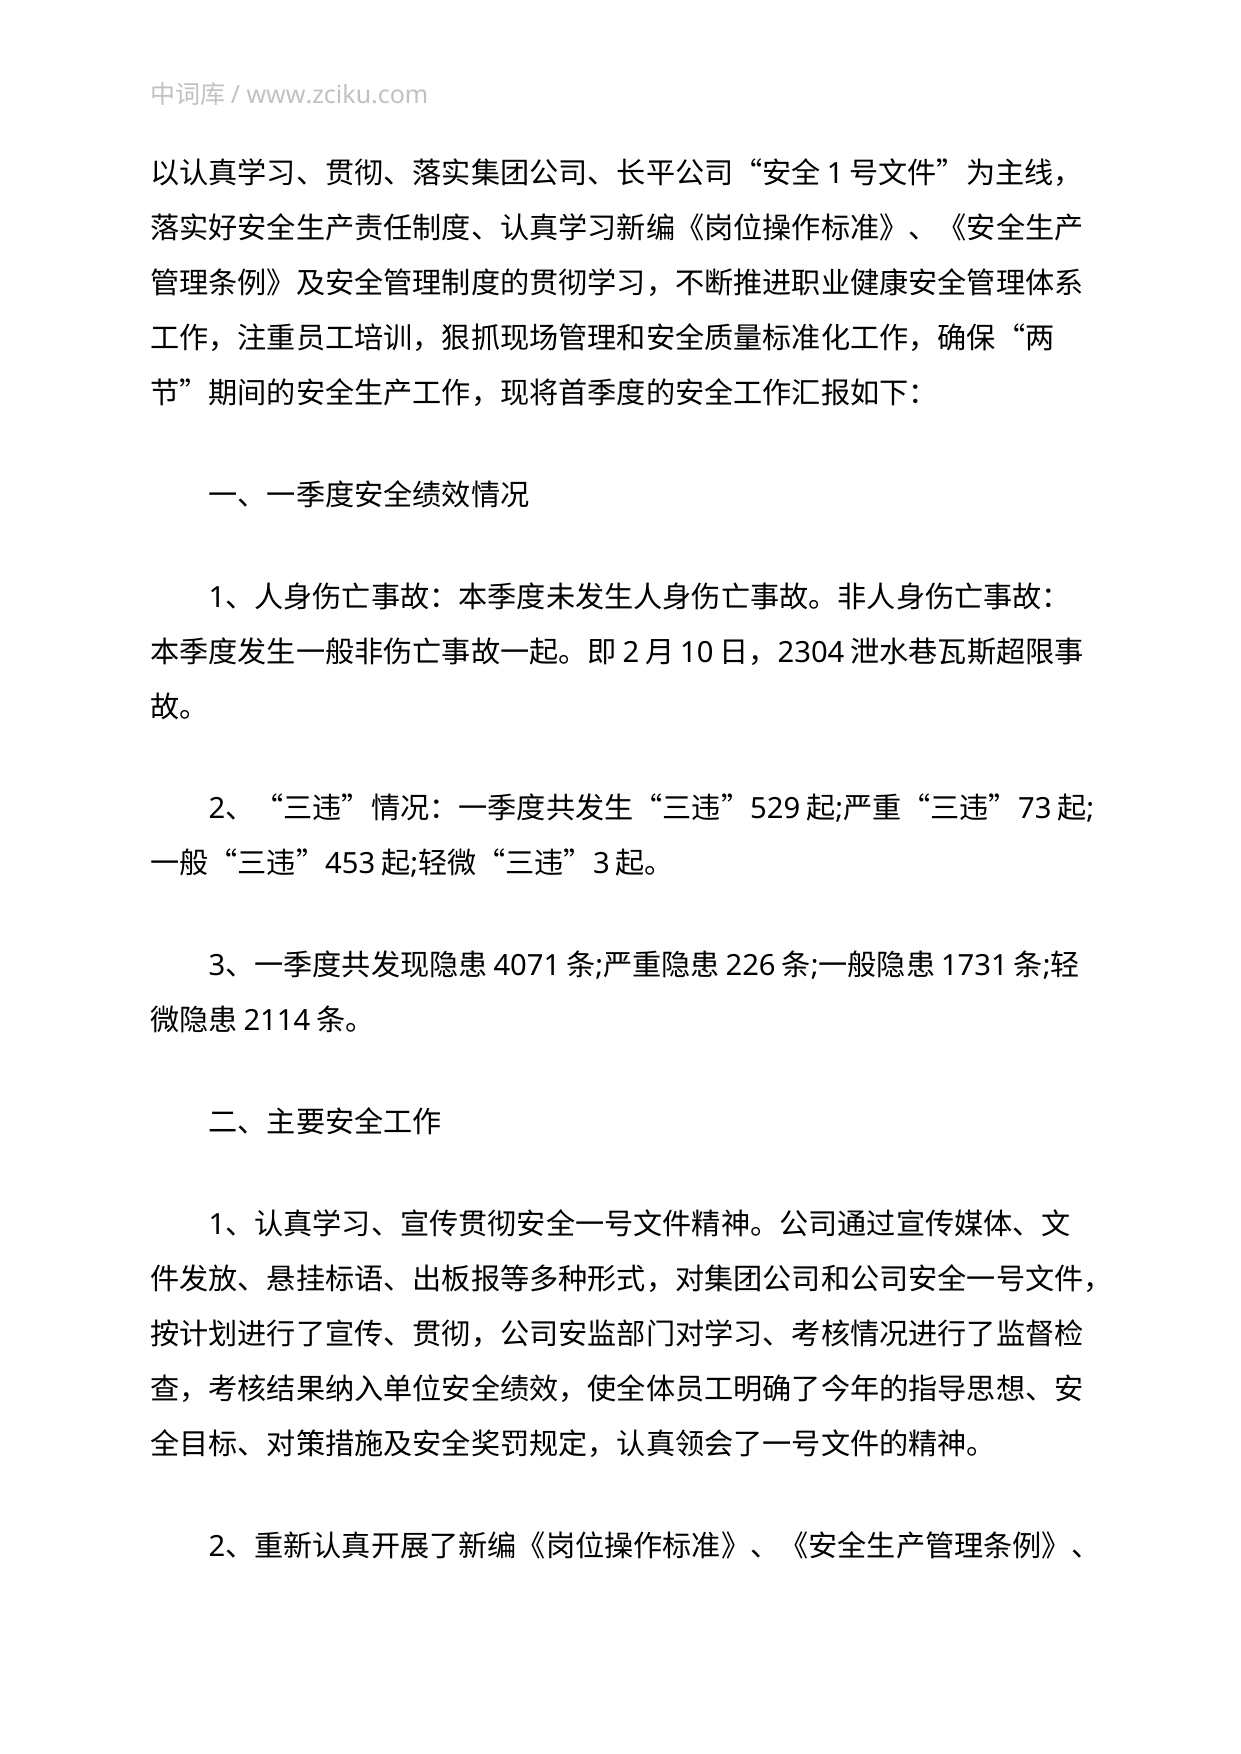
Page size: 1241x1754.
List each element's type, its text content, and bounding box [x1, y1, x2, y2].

text 一、一季度安全绩效情况 [150, 471, 1090, 514]
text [150, 150, 1090, 412]
text 3、一季度共发现隐患4071条;严重隐患226条;一般隐患1731条;轻微隐患2114条。 [150, 942, 1090, 1039]
text 2、“三违”情况：一季度共发生“三违”529起;严重“三违”73起;一般“三违”453起;轻微“三违”3起。 [150, 785, 1090, 882]
text 1、人身伤亡事故：本季度未发生人身伤亡事故。非人身伤亡事故：本季度发生一般非伤亡事故一起。即2月10日，2304泄水巷瓦斯超限事故。 [150, 573, 1090, 726]
text 二、主要安全工作 [150, 1099, 1090, 1141]
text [150, 1522, 1090, 1564]
text 1、认真学习、宣传贯彻安全一号文件精神。公司通过宣传媒体、文件发放、悬挂标语、出板报等多种形式，对集团公司和公司安全一号文件，按计划进行了宣传、贯彻，公司安监部门对学习、考核情况进行了监督检查，考核结果纳入单位安全绩效，使全体员工明确了今年的指导思想、安全目标、对策措施及安全奖罚规定，认真领会了一号文件的精神。 [150, 1201, 1090, 1463]
